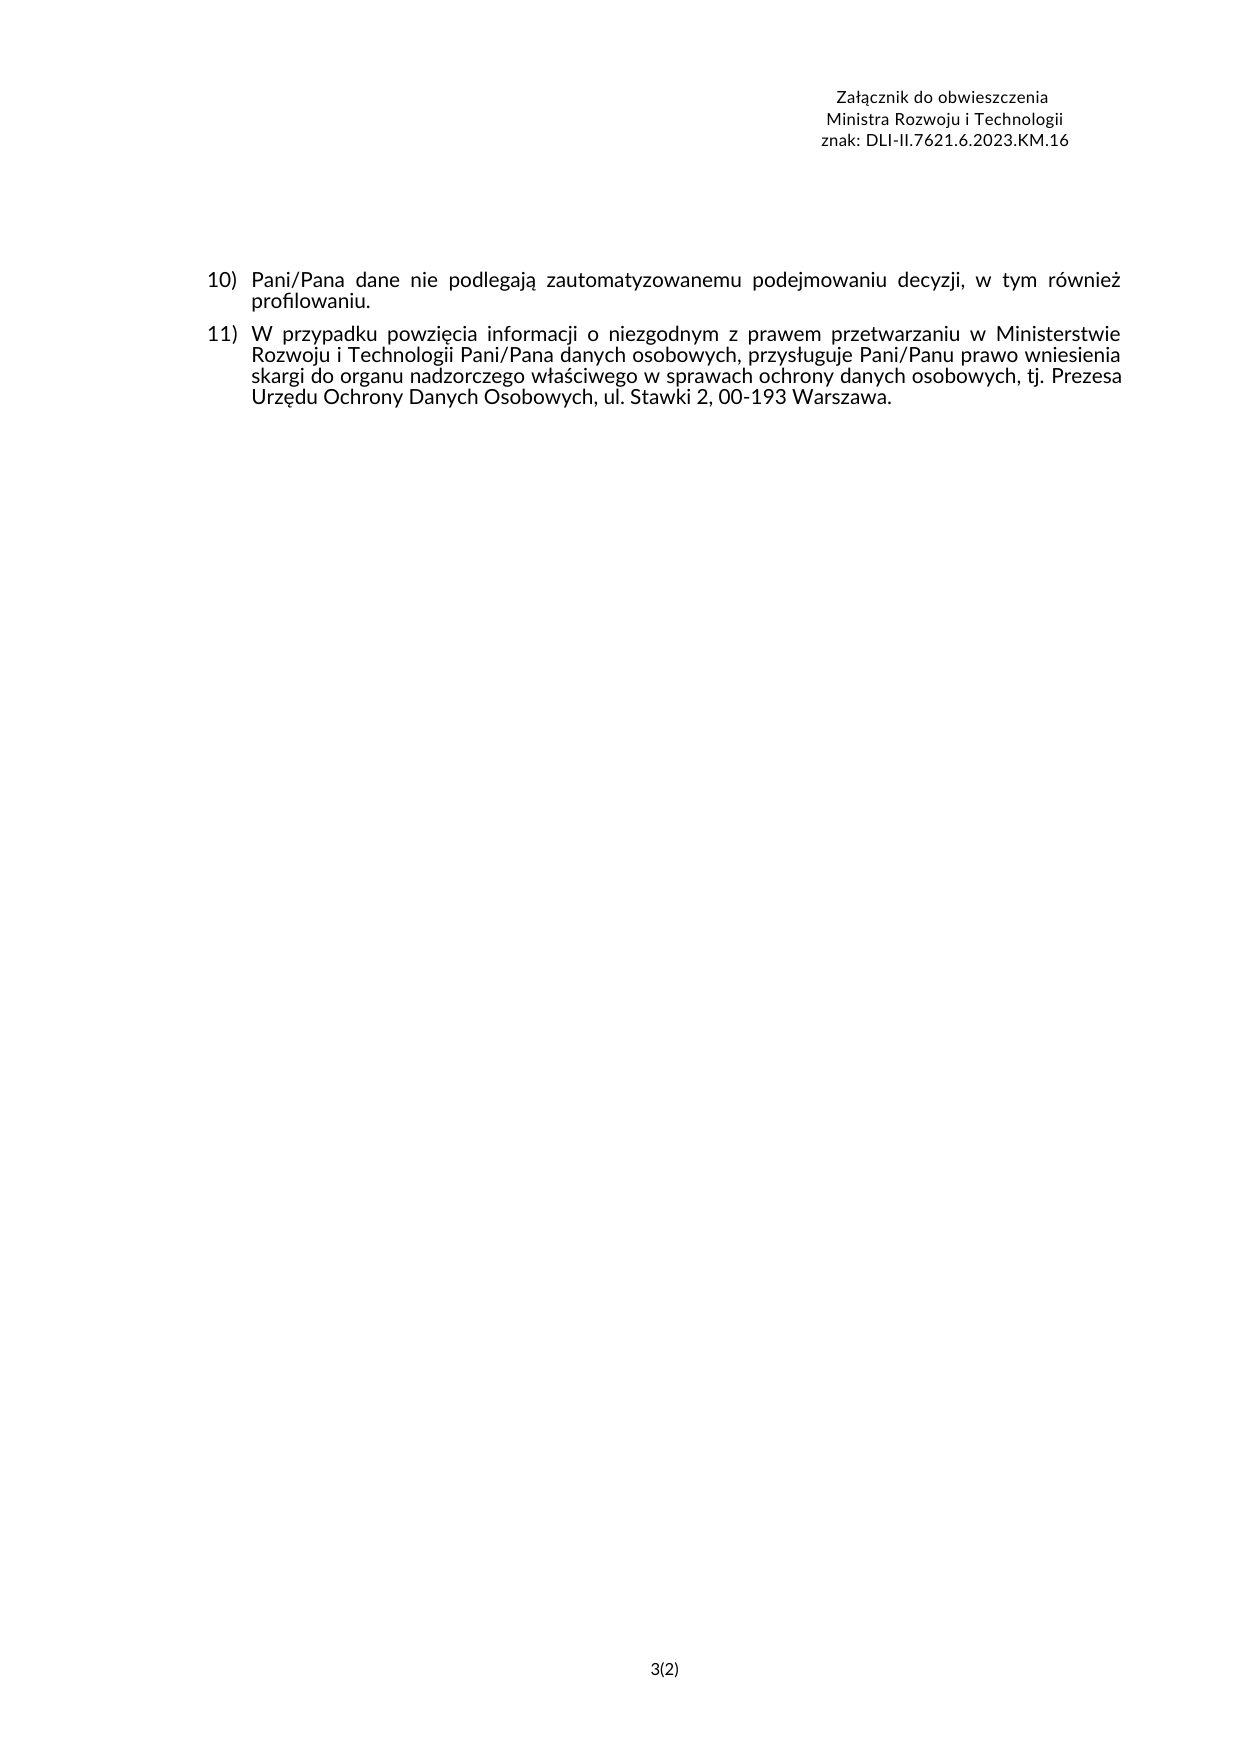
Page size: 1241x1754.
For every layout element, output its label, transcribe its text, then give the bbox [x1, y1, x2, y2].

list W przypadku powzięcia informacji o niezgodnym z prawem przetwarzaniu w Ministerstwie Rozwoju i Technologii Pani/Pana danych osobowych, przysługuje Pani/Panu prawo wniesienia skargi do organu nadzorczego właściwego w sprawach ochrony danych osobowych, tj. Prezesa Urzędu Ochrony Danych Osobowych, ul. Stawki 2, 00-193 Warszawa. [207, 325, 1122, 408]
list Pani/Pana dane nie podlegają zautomatyzowanemu podejmowaniu decyzji, w tym również profilowaniu. [207, 271, 1122, 312]
